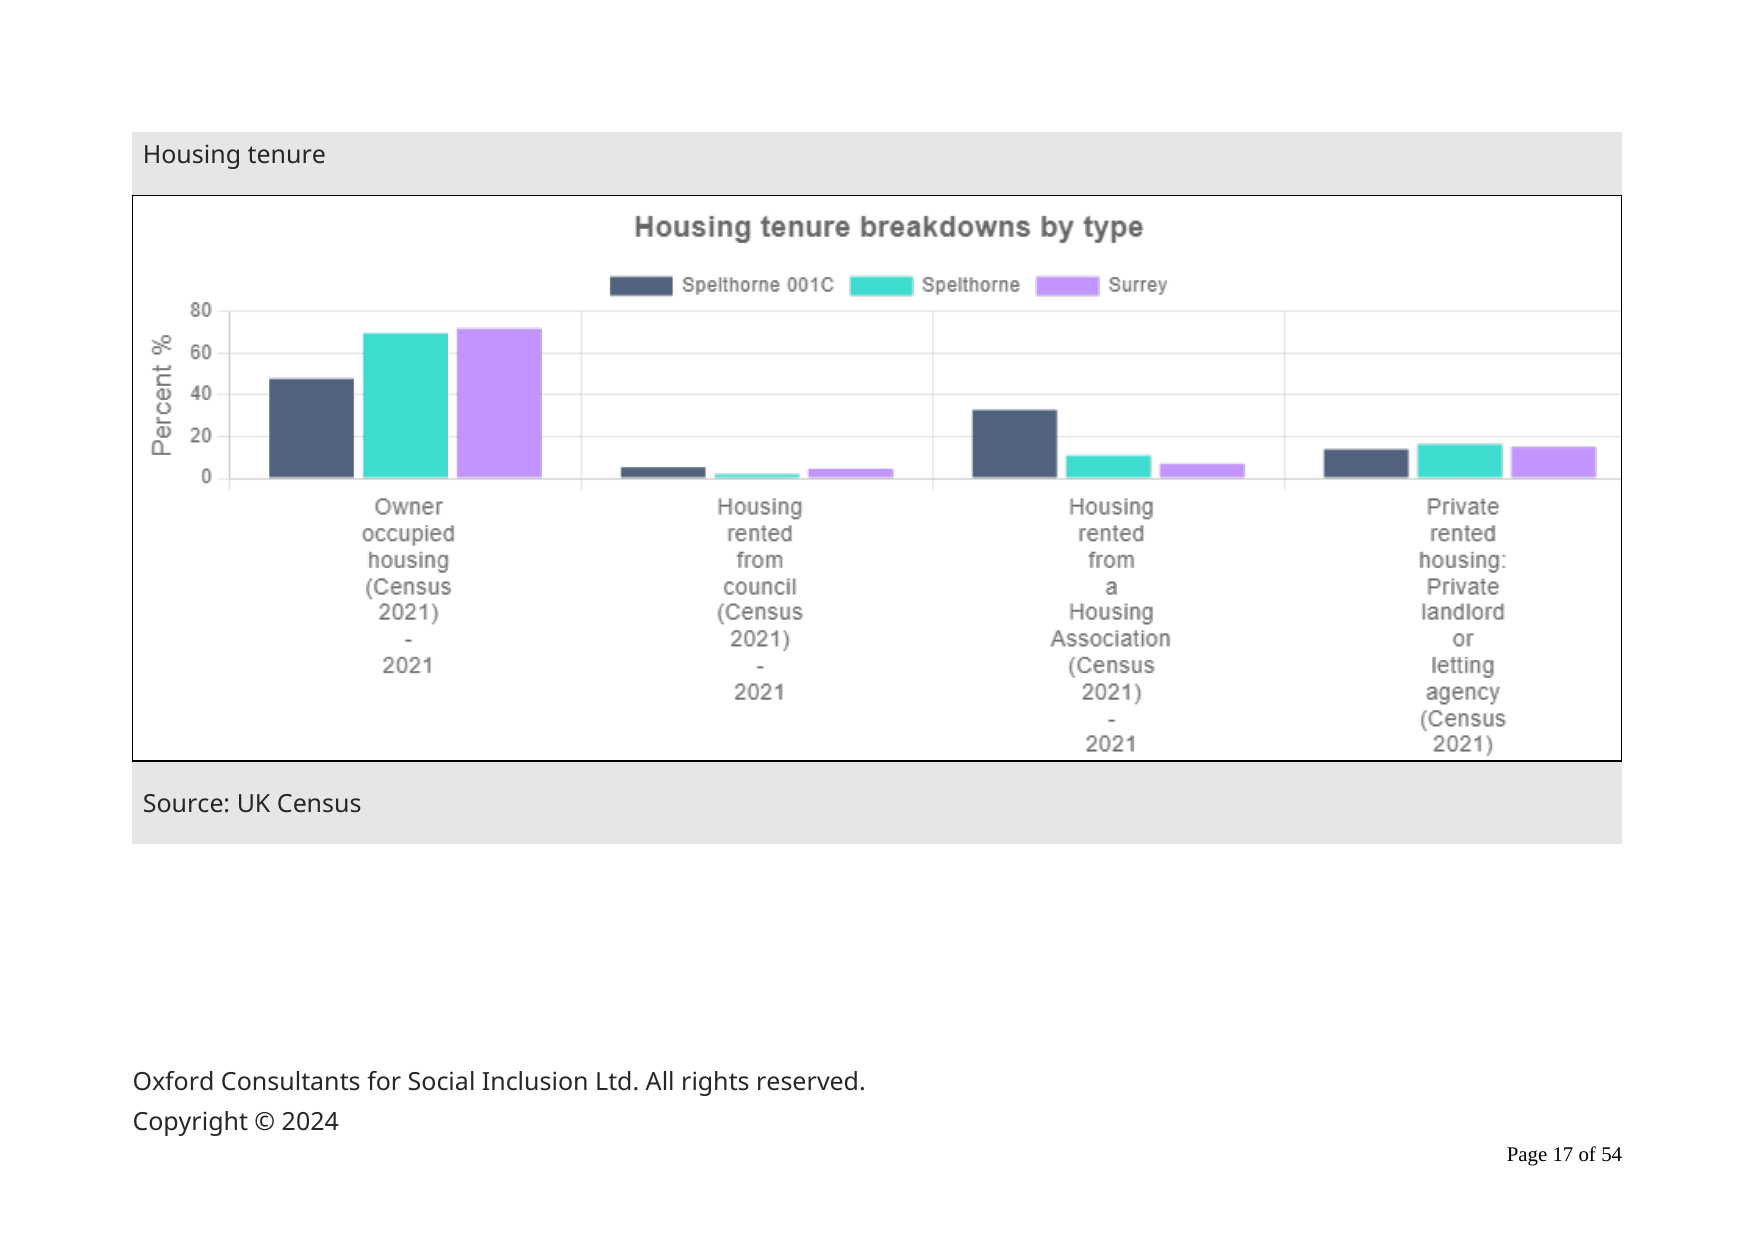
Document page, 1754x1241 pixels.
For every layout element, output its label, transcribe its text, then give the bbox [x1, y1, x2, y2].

table_header Housing tenure [132, 132, 1622, 195]
table_cell Source: UK Census [132, 762, 1622, 844]
picture [143, 196, 1622, 761]
table_cell [133, 196, 143, 760]
